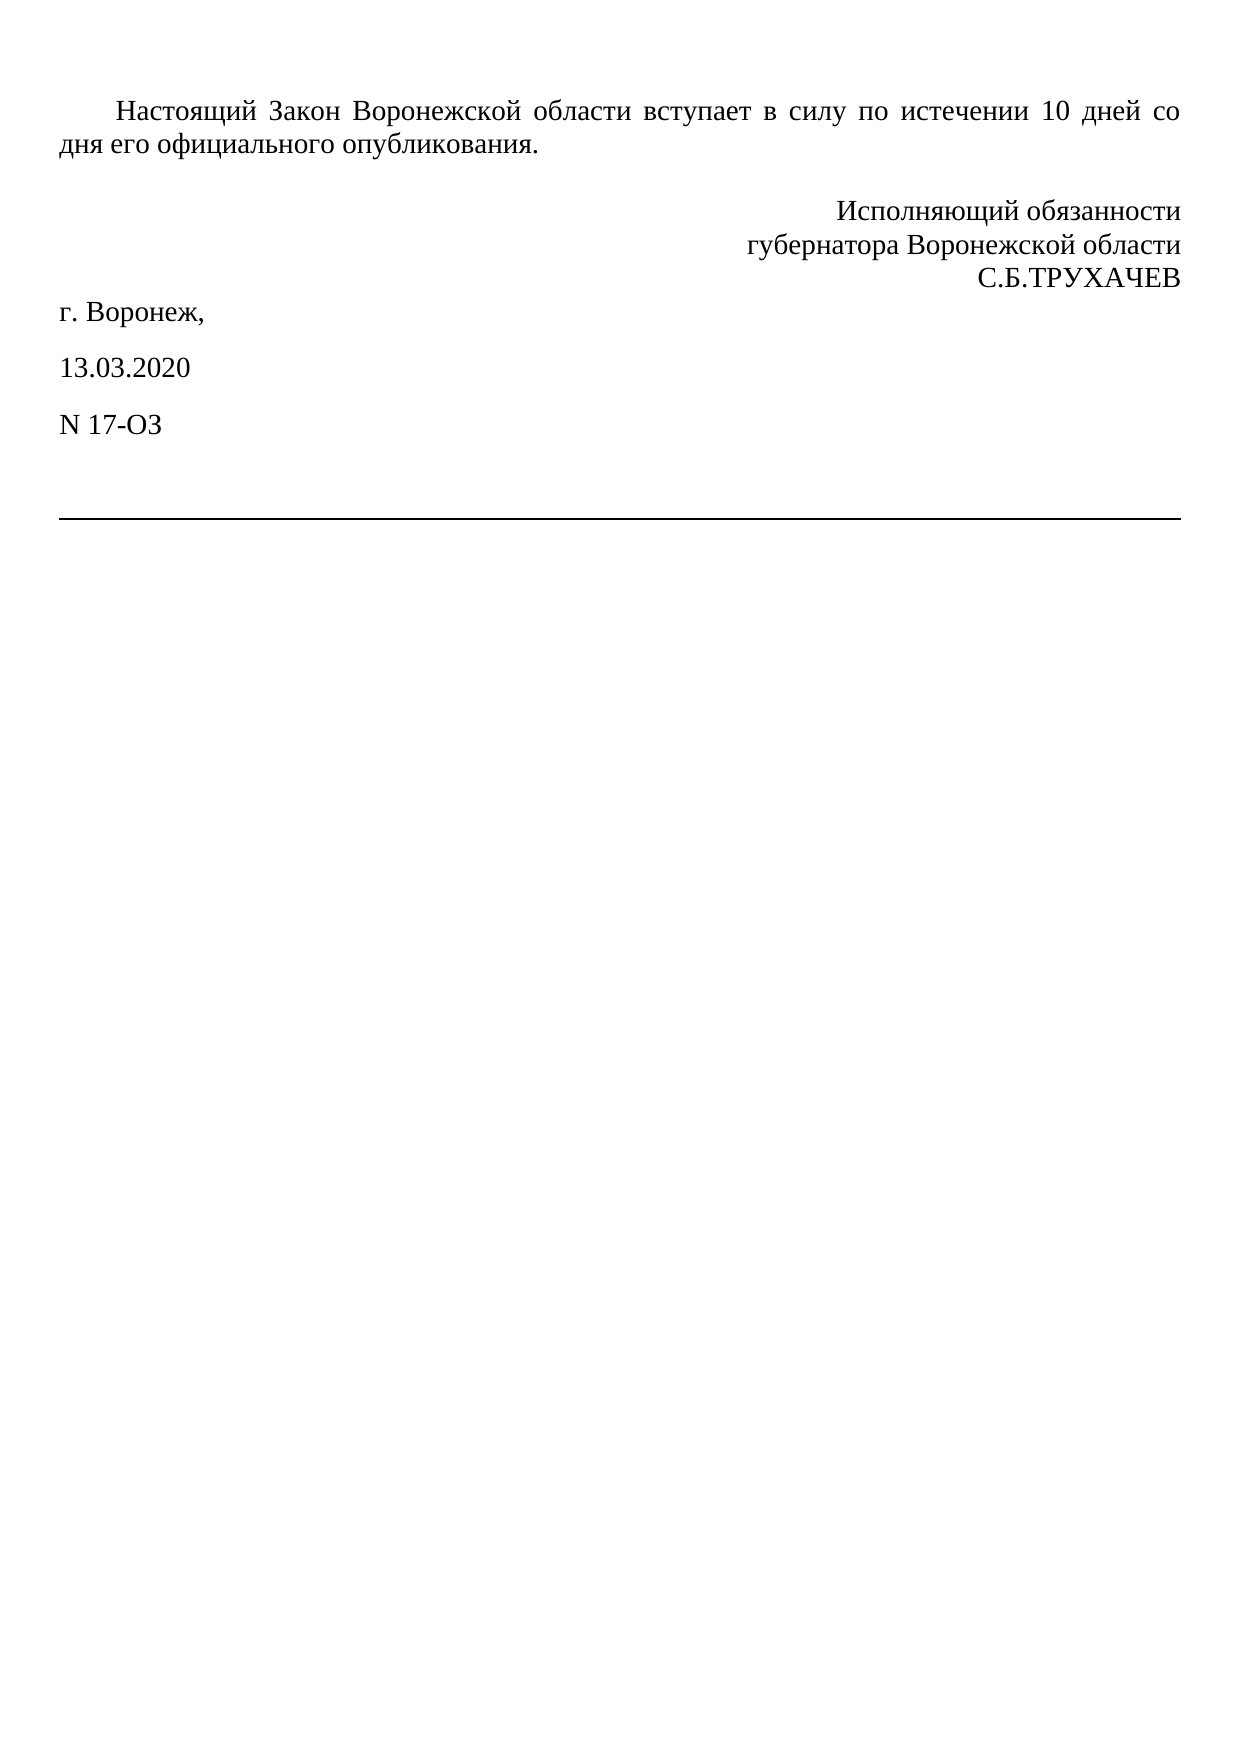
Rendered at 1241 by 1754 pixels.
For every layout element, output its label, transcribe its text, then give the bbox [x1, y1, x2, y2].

text г. Воронеж, [59, 294, 1181, 327]
text 13.03.2020 [59, 350, 1181, 384]
text N 17-ОЗ [59, 407, 1181, 440]
text Настоящий Закон Воронежской области вступает в силу по истечении 10 дней со дня его официального опубликования. [59, 93, 1181, 160]
text губернатора Воронежской области [59, 227, 1181, 260]
text Исполняющий обязанности [59, 193, 1181, 227]
text С.Б.ТРУХАЧЕВ [59, 260, 1181, 294]
